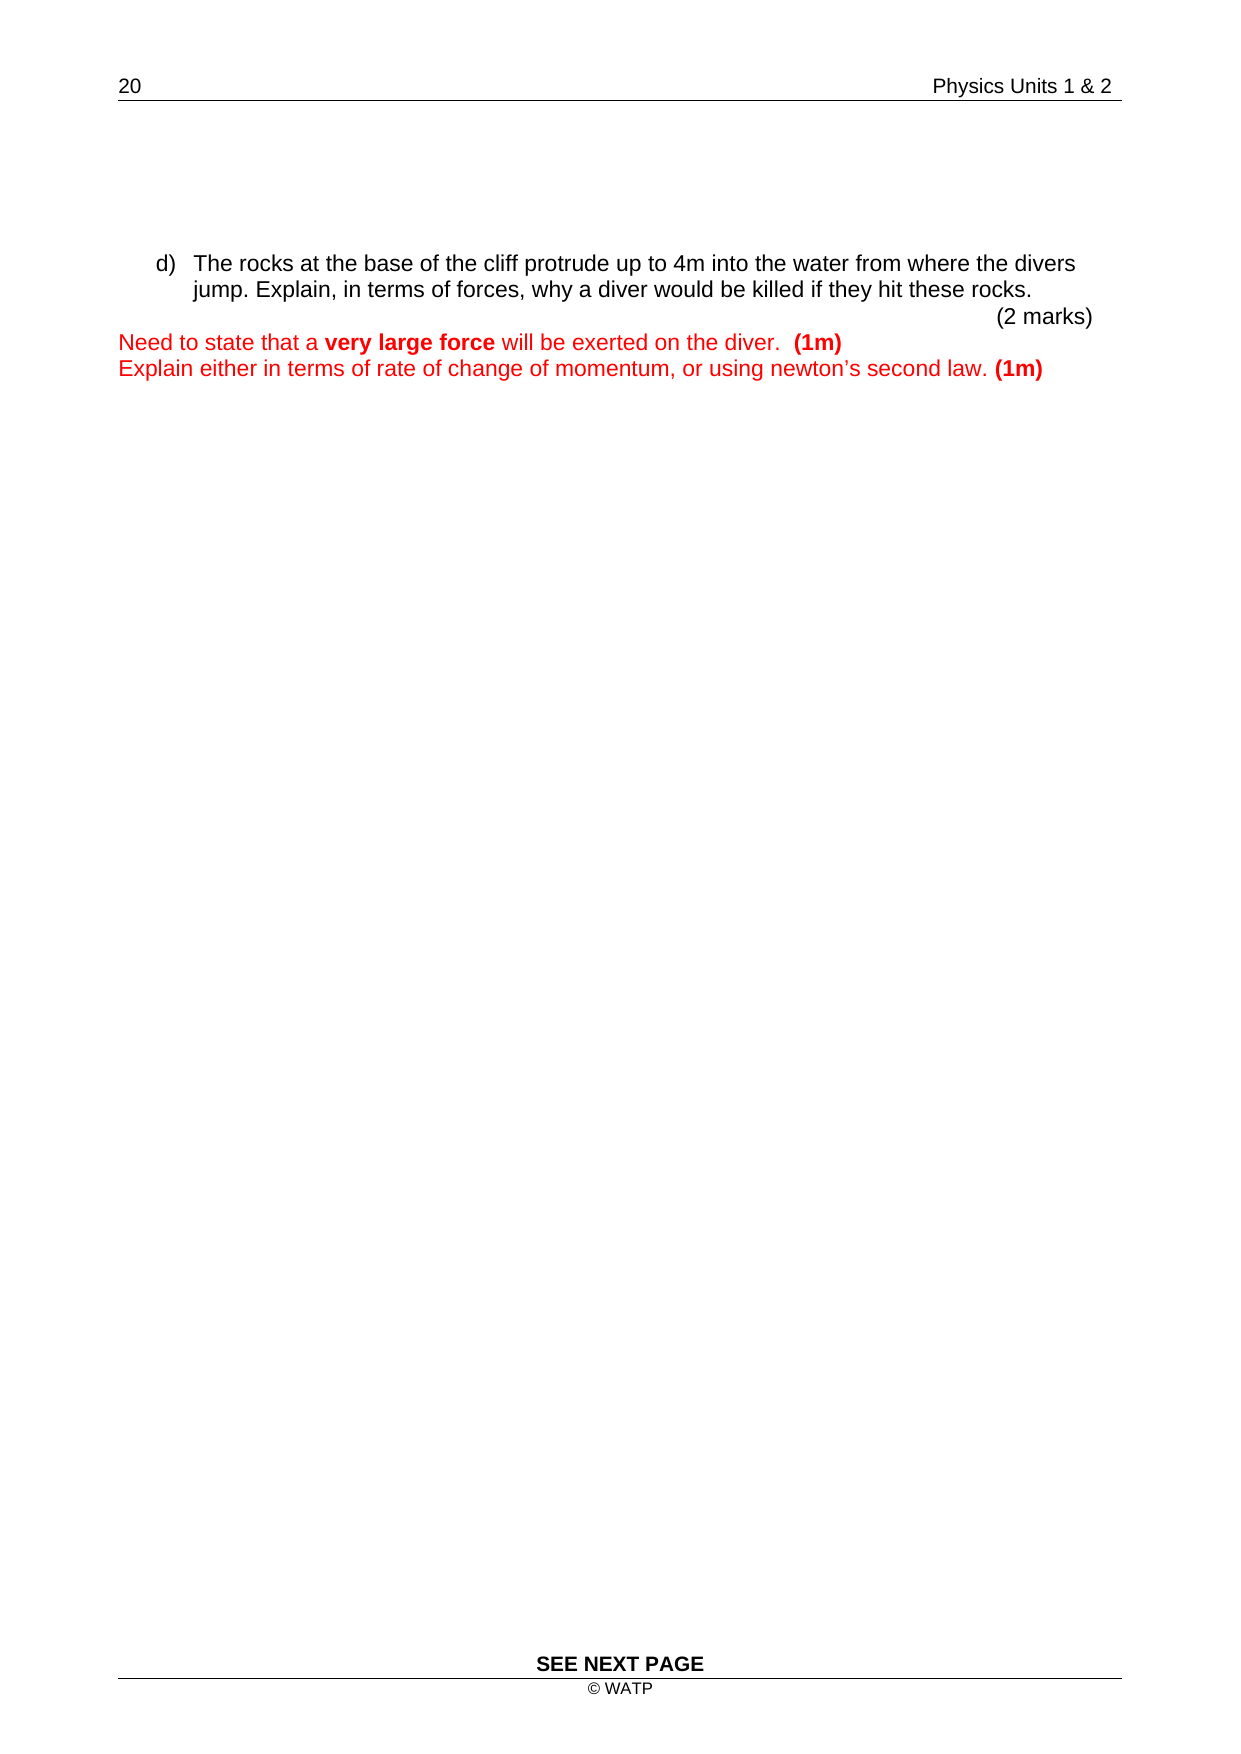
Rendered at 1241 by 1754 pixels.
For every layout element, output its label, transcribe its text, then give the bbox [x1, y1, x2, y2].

text Need to state that a very large force will be exerted on the diver. (1m) [118, 329, 1122, 355]
text Explain either in terms of rate of change of momentum, or using newton’s second law. (1m) [118, 355, 1122, 382]
list The rocks at the base of the cliff protrude up to 4m into the water from where the divers jump. Explain, in terms of forces, why a diver would be killed if they hit these rocks. [156, 250, 1122, 303]
list (2 marks) [193, 303, 1122, 329]
